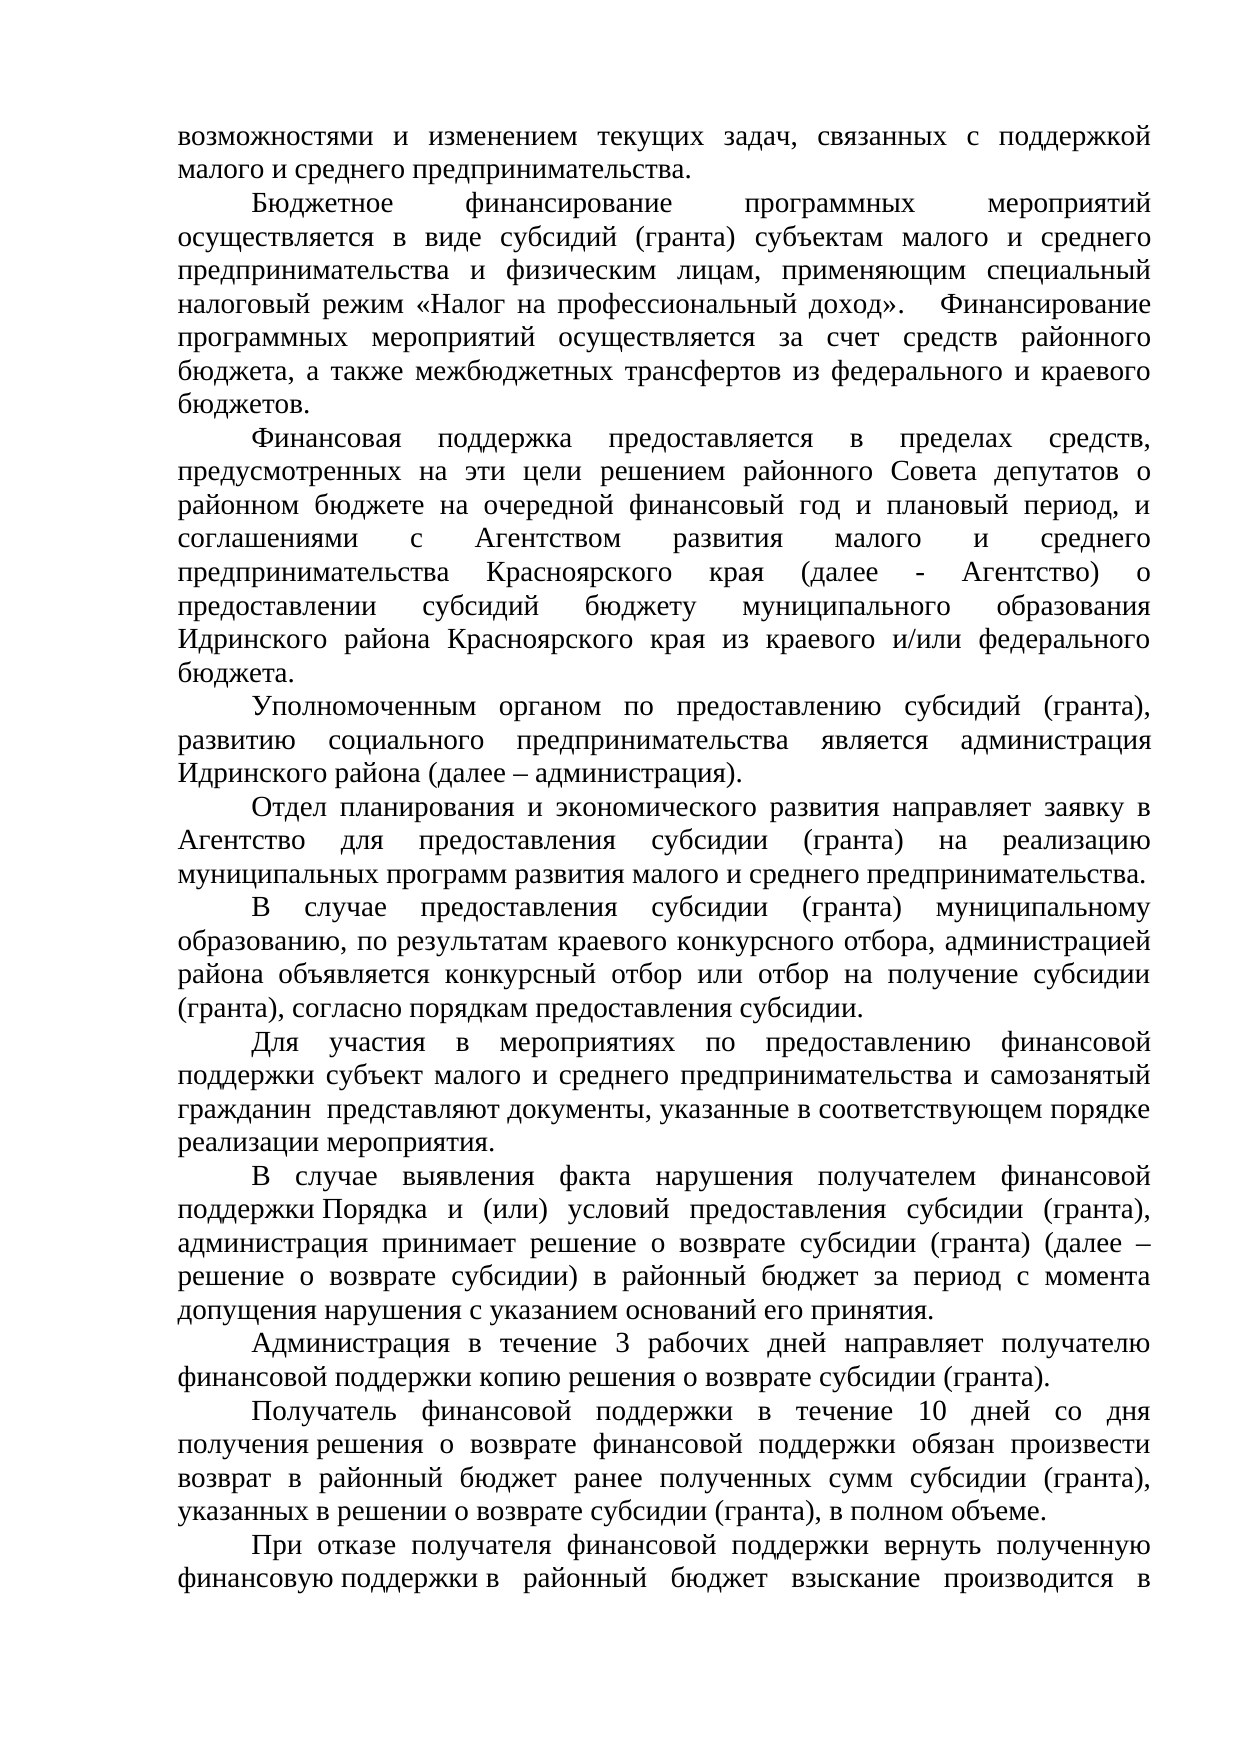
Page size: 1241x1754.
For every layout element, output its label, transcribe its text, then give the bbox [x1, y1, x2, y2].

text В случае выявления факта нарушения получателем финансовой поддержки Порядка и (или) условий предоставления субсидии (гранта), администрация принимает решение о возврате субсидии (гранта) (далее – решение о возврате субсидии) в районный бюджет за период с момента допущения нарушения с указанием оснований его принятия. [177, 1158, 1152, 1326]
text Бюджетное финансирование программных мероприятий осуществляется в виде субсидий (гранта) субъектам малого и среднего предпринимательства и физическим лицам, применяющим специальный налоговый режим «Налог на профессиональный доход». Финансирование программных мероприятий осуществляется за счет средств районного бюджета, а также межбюджетных трансфертов из федерального и краевого бюджетов. [177, 185, 1152, 420]
text Финансовая поддержка предоставляется в пределах средств, предусмотренных на эти цели решением районного Совета депутатов о районном бюджете на очередной финансовый год и плановый период, и соглашениями с Агентством развития малого и среднего предпринимательства Красноярского края (далее - Агентство) о предоставлении субсидий бюджету муниципального образования Идринского района Красноярского края из краевого и/или федерального бюджета. [177, 621, 1152, 688]
text В случае предоставления субсидии (гранта) муниципальному образованию, по результатам краевого конкурсного отбора, администрацией района объявляется конкурсный отбор или отбор на получение субсидии (гранта), согласно порядкам предоставления субсидии. [177, 889, 1152, 1024]
text Уполномоченным органом по предоставлению субсидий (гранта), развитию социального предпринимательства является администрация Идринского района (далее – администрация). [177, 688, 1152, 789]
text Для участия в мероприятиях по предоставлению финансовой поддержки субъект малого и среднего предпринимательства и самозанятый гражданин представляют документы, указанные в соответствующем порядке реализации мероприятия. [177, 1024, 1152, 1158]
text Получатель финансовой поддержки в течение 10 дней со дня получения решения о возврате финансовой поддержки обязан произвести возврат в районный бюджет ранее полученных сумм субсидии (гранта), указанных в решении о возврате субсидии (гранта), в полном объеме. [177, 1393, 1152, 1527]
text Отдел планирования и экономического развития направляет заявку в Агентство для предоставления субсидии (гранта) на реализацию муниципальных программ развития малого и среднего предпринимательства. [177, 789, 1152, 889]
text Администрация в течение 3 рабочих дней направляет получателю финансовой поддержки копию решения о возврате субсидии (гранта). [177, 1326, 1152, 1393]
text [177, 1527, 1152, 1594]
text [177, 118, 1152, 185]
text Финансовая поддержка предоставляется в пределах средств, предусмотренных на эти цели решением районного Совета депутатов о районном бюджете на очередной финансовый год и плановый период, и соглашениями с Агентством развития малого и среднего предпринимательства Красноярского края (далее - Агентство) о предоставлении субсидий бюджету муниципального образования Идринского района Красноярского края из краевого и/или федерального бюджета. [177, 420, 1152, 487]
